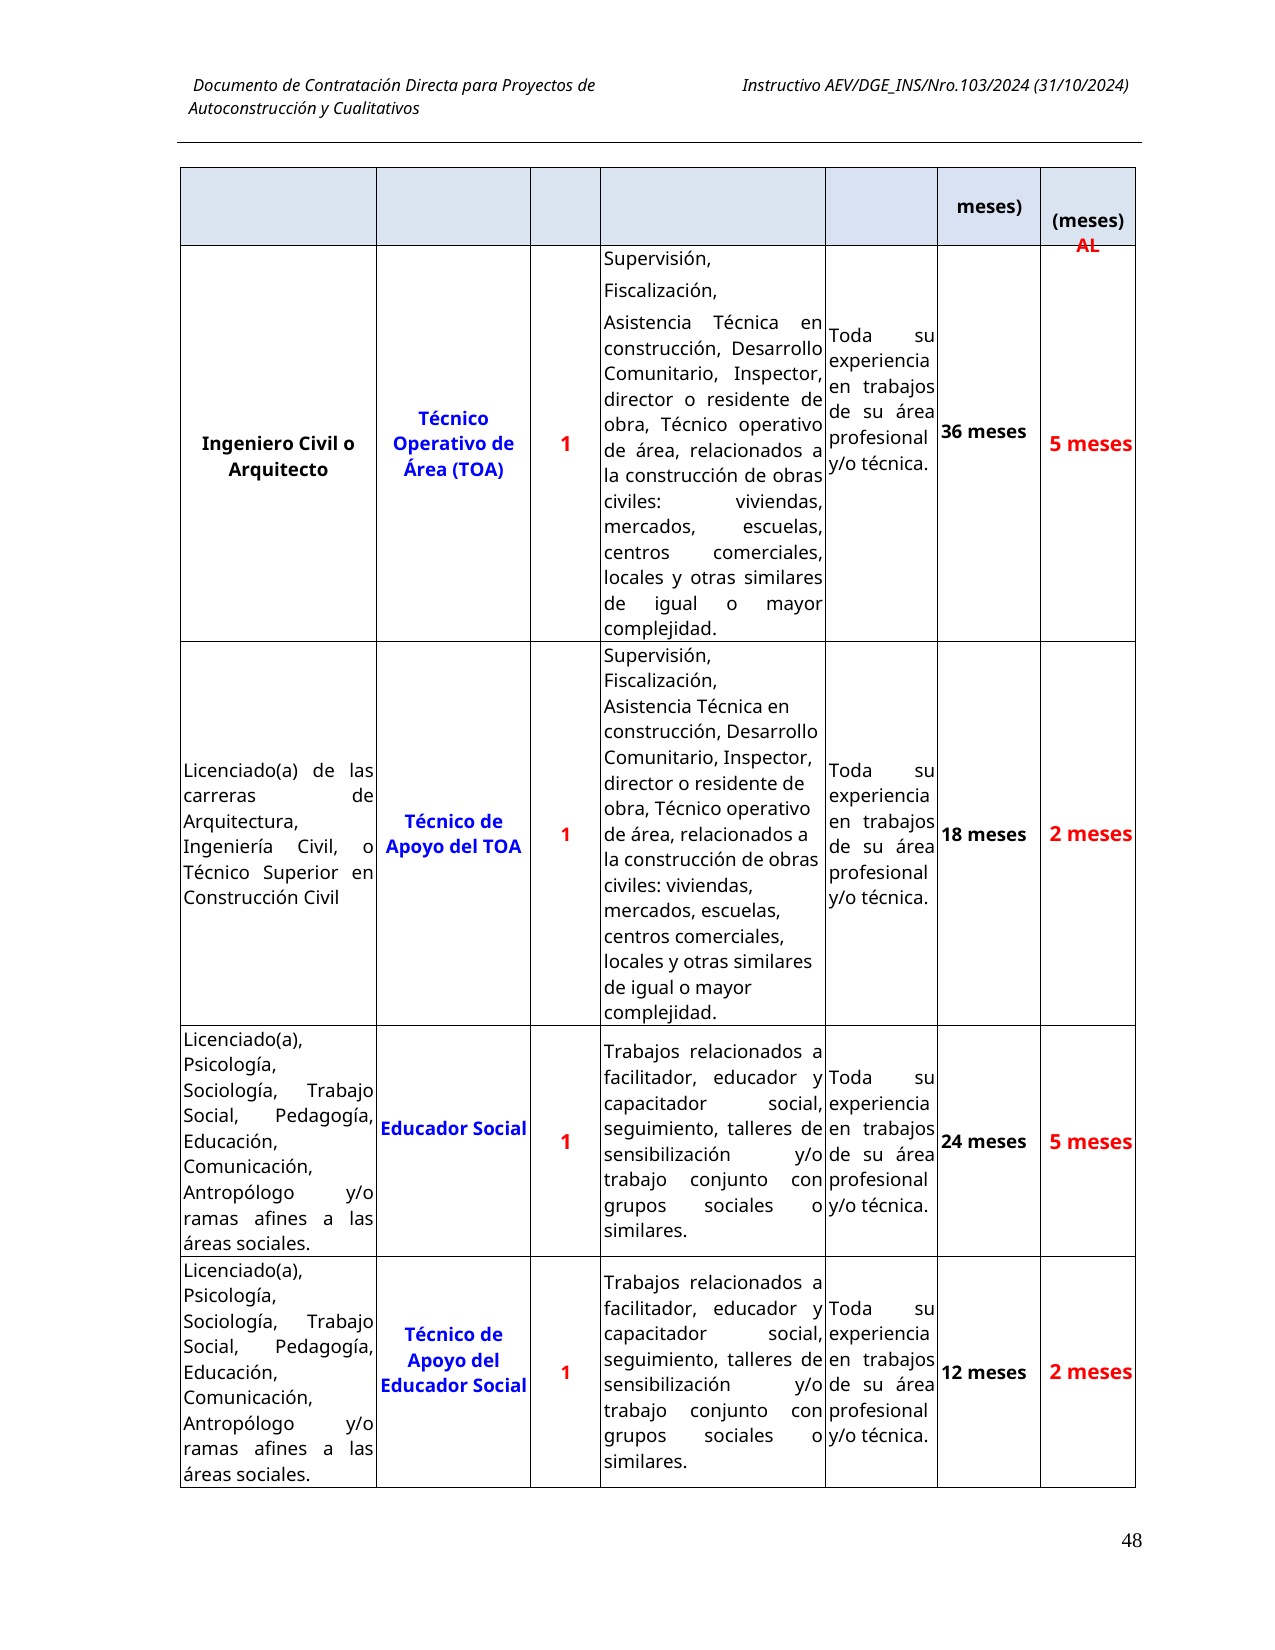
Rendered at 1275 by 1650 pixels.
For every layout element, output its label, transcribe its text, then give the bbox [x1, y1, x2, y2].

table_cell 2 meses [1041, 1257, 1135, 1487]
table_cell Licenciado(a), Psicología, Sociología, Trabajo Social, Pedagogía, Educación, Comunicación, Antropólogo y/o ramas afines a las áreas sociales. [181, 1257, 376, 1487]
table_cell 1 [531, 1257, 600, 1487]
table_cell Técnico de Apoyo del TOA [377, 642, 530, 1025]
table_cell 36 meses [938, 246, 1040, 641]
table_cell Licenciado(a), Psicología, Sociología, Trabajo Social, Pedagogía, Educación, Comunicación, Antropólogo y/o ramas afines a las áreas sociales. [181, 1026, 376, 1256]
table_cell Supervisión, Fiscalización, Asistencia Técnica en construcción, Desarrollo Comunitario, Inspector, director o residente de obra, Técnico operativo de área, relacionados a la construcción de obras civiles: viviendas, mercados, escuelas, centros comerciales, locales y otras similares de igual o mayor complejidad. [601, 246, 825, 641]
table_cell Trabajos relacionados a facilitador, educador y capacitador social, seguimiento, talleres de sensibilización y/o trabajo conjunto con grupos sociales o similares. [601, 1026, 825, 1256]
table_cell Trabajos relacionados a facilitador, educador y capacitador social, seguimiento, talleres de sensibilización y/o trabajo conjunto con grupos sociales o similares. [601, 1257, 825, 1487]
table_cell 2 meses [1041, 642, 1135, 1025]
table_cell Licenciado(a) de las carreras de Arquitectura, Ingeniería Civil, o Técnico Superior en Construcción Civil [181, 642, 376, 1025]
table_cell Técnico Operativo de Área (TOA) [377, 246, 530, 641]
table_cell Técnico de Apoyo del Educador Social [377, 1257, 530, 1487]
table_cell 5 meses [1041, 246, 1135, 641]
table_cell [826, 168, 937, 245]
table_cell 1 [531, 1026, 600, 1256]
table_cell Supervisión, Fiscalización, Asistencia Técnica en construcción, Desarrollo Comunitario, Inspector, director o residente de obra, Técnico operativo de área, relacionados a la construcción de obras civiles: viviendas, mercados, escuelas, centros comerciales, locales y otras similares de igual o mayor complejidad. [601, 642, 825, 1025]
table_cell Educador Social [377, 1026, 530, 1256]
table_cell 5 meses [1041, 1026, 1135, 1256]
table_cell 1 [531, 246, 600, 641]
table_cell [938, 168, 1040, 245]
table_cell 1 [531, 642, 600, 1025]
table_cell 12 meses [938, 1257, 1040, 1487]
table_cell Toda su experiencia en trabajos de su área profesional y/o técnica. [826, 1026, 937, 1256]
table_cell Ingeniero Civil o Arquitecto [181, 246, 376, 641]
table_cell Toda su experiencia en trabajos de su área profesional y/o técnica. [826, 246, 937, 641]
table_cell Toda su experiencia en trabajos de su área profesional y/o técnica. [826, 642, 937, 1025]
table_cell 24 meses [938, 1026, 1040, 1256]
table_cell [826, 1257, 937, 1487]
table_cell 18 meses [938, 642, 1040, 1025]
